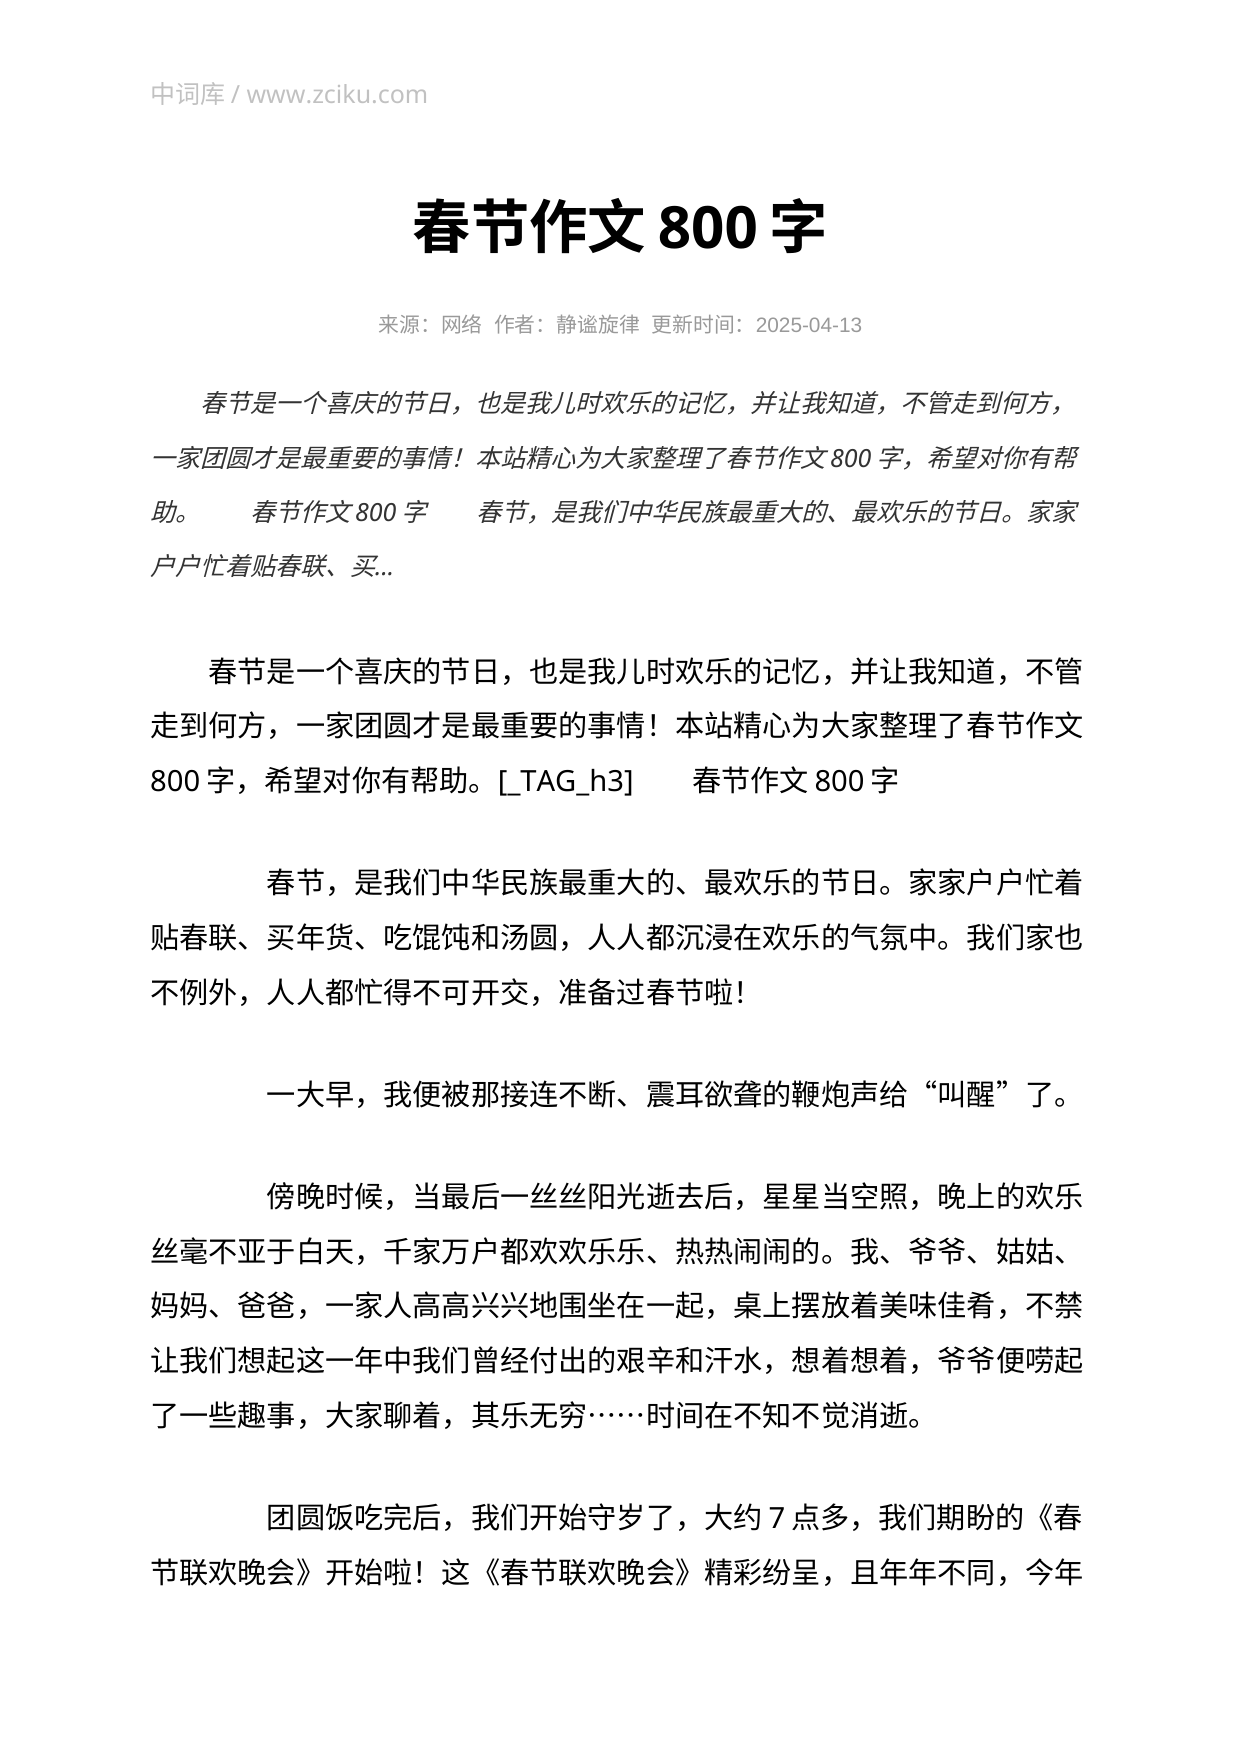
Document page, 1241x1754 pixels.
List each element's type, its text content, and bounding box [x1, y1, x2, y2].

text 春节是一个喜庆的节日，也是我儿时欢乐的记忆，并让我知道，不管走到何方，一家团圆才是最重要的事情！本站精心为大家整理了春节作文800字，希望对你有帮助。[_TAG_h3] 春节作文800字 [150, 648, 1090, 800]
text 一大早，我便被那接连不断、震耳欲聋的鞭炮声给“叫醒”了。 [150, 1071, 1090, 1114]
text 春节是一个喜庆的节日，也是我儿时欢乐的记忆，并让我知道，不管走到何方，一家团圆才是最重要的事情！本站精心为大家整理了春节作文800字，希望对你有帮助。 春节作文800字 春节，是我们中华民族最重大的、最欢乐的节日。家家户户忙着贴春联、买... [150, 384, 1090, 583]
text 春节，是我们中华民族最重大的、最欢乐的节日。家家户户忙着贴春联、买年货、吃馄饨和汤圆，人人都沉浸在欢乐的气氛中。我们家也不例外，人人都忙得不可开交，准备过春节啦！ [150, 860, 1090, 1012]
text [150, 1494, 1090, 1592]
text 来源：网络 作者：静谧旋律 更新时间：2025-04-13 [150, 313, 1090, 337]
subtitle 春节作文800字 [150, 181, 1090, 266]
text 傍晚时候，当最后一丝丝阳光逝去后，星星当空照，晚上的欢乐丝毫不亚于白天，千家万户都欢欢乐乐、热热闹闹的。我、爷爷、姑姑、妈妈、爸爸，一家人高高兴兴地围坐在一起，桌上摆放着美味佳肴，不禁让我们想起这一年中我们曾经付出的艰辛和汗水，想着想着，爷爷便唠起了一些趣事，大家聊着，其乐无穷……时间在不知不觉消逝。 [150, 1173, 1090, 1435]
